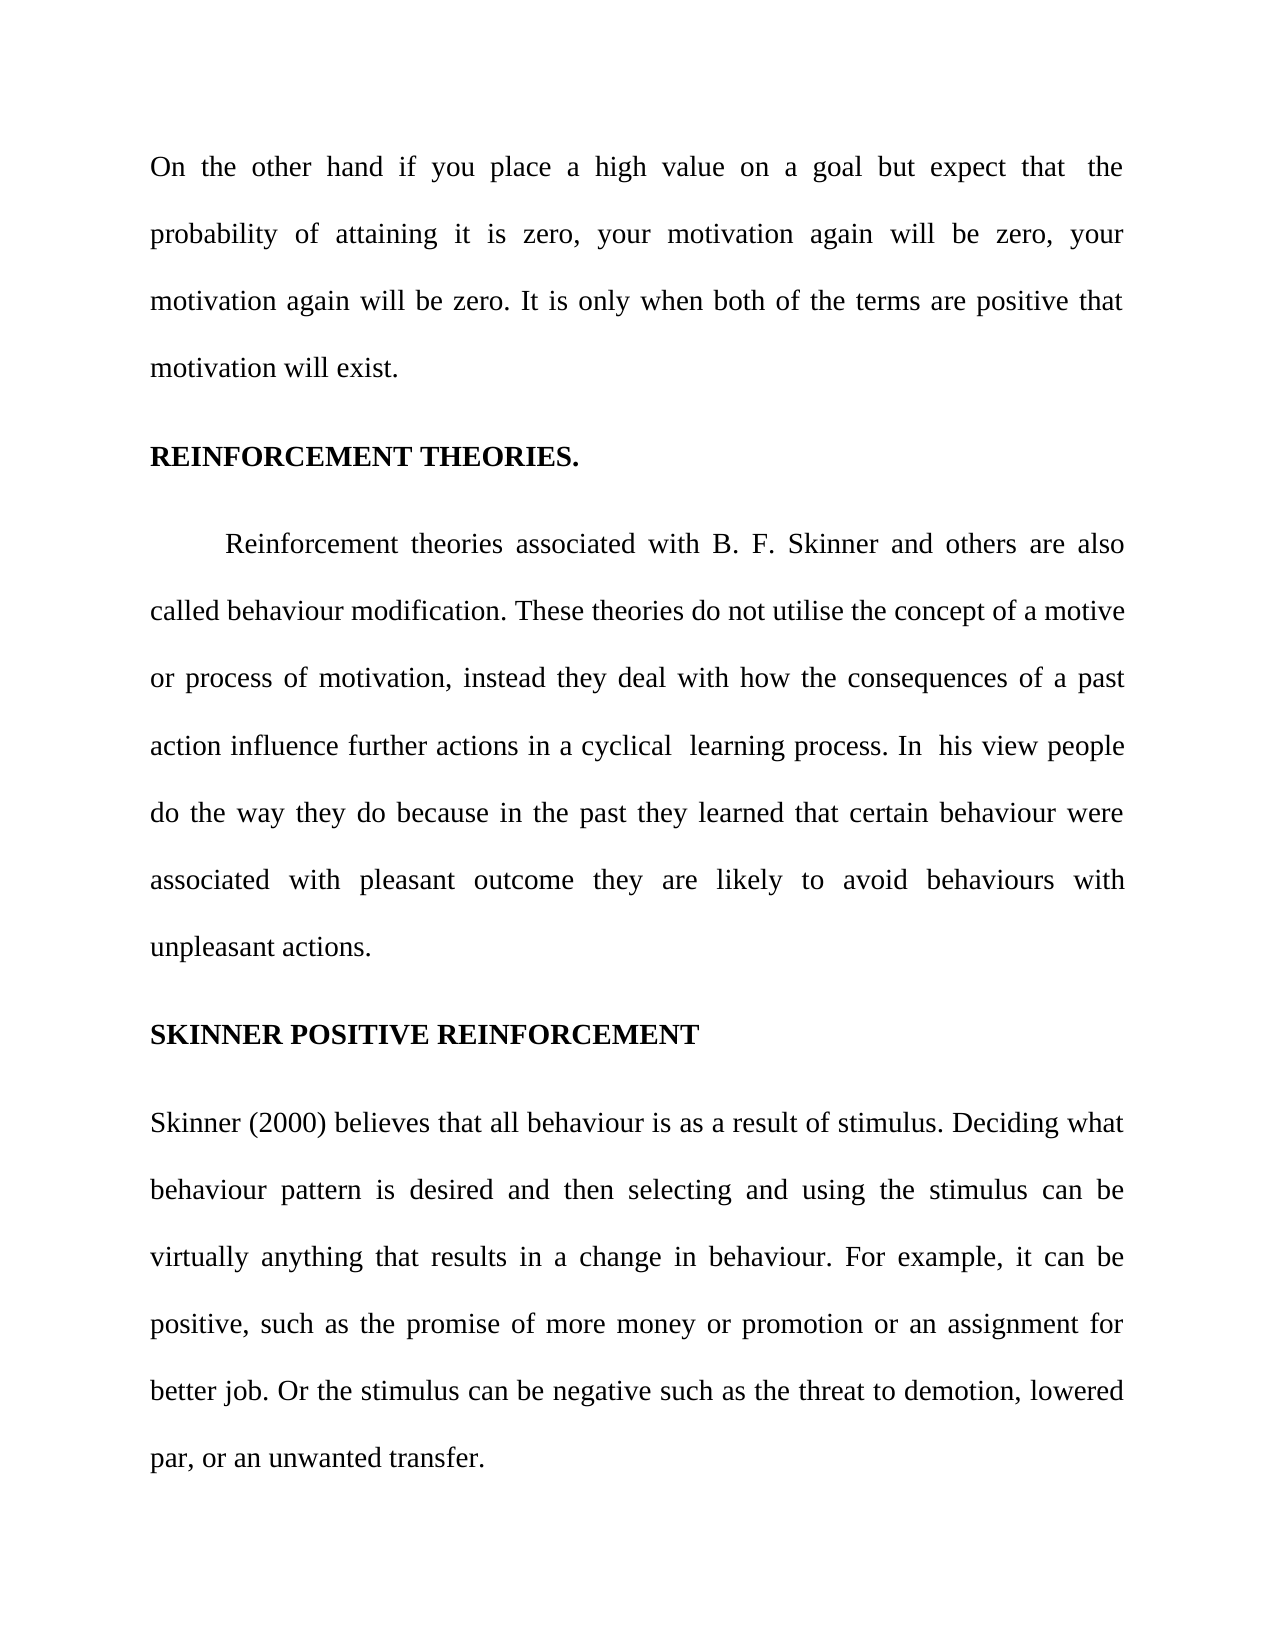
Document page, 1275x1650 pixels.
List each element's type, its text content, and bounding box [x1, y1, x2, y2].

subtitle REINFORCEMENT THEORIES. [150, 439, 1242, 473]
text Reinforcement theories associated with B. F. Skinner and others are also called behaviour modification. These theories do not utilise the concept of a motive or process of motivation, instead they deal with how the consequences of a past action influence further actions in a cyclical learning process. In his view people do the way they do because in the past they learned that certain behaviour were associated with pleasant outcome they are likely to avoid behaviours with unpleasant actions. [150, 526, 1126, 962]
text On the other hand if you place a high value on a goal but expect that the probability of attaining it is zero, your motivation again will be zero, your motivation again will be zero. It is only when both of the terms are positive that motivation will exist. [150, 149, 1124, 384]
subtitle SKINNER POSITIVE REINFORCEMENT [150, 1017, 1242, 1051]
text Skinner (2000) believes that all behaviour is as a result of stimulus. Deciding what behaviour pattern is desired and then selecting and using the stimulus can be virtually anything that results in a change in behaviour. For example, it can be positive, such as the promise of more money or promotion or an assignment for better job. Or the stimulus can be negative such as the threat to demotion, lowered par, or an unwanted transfer. [150, 1105, 1125, 1474]
